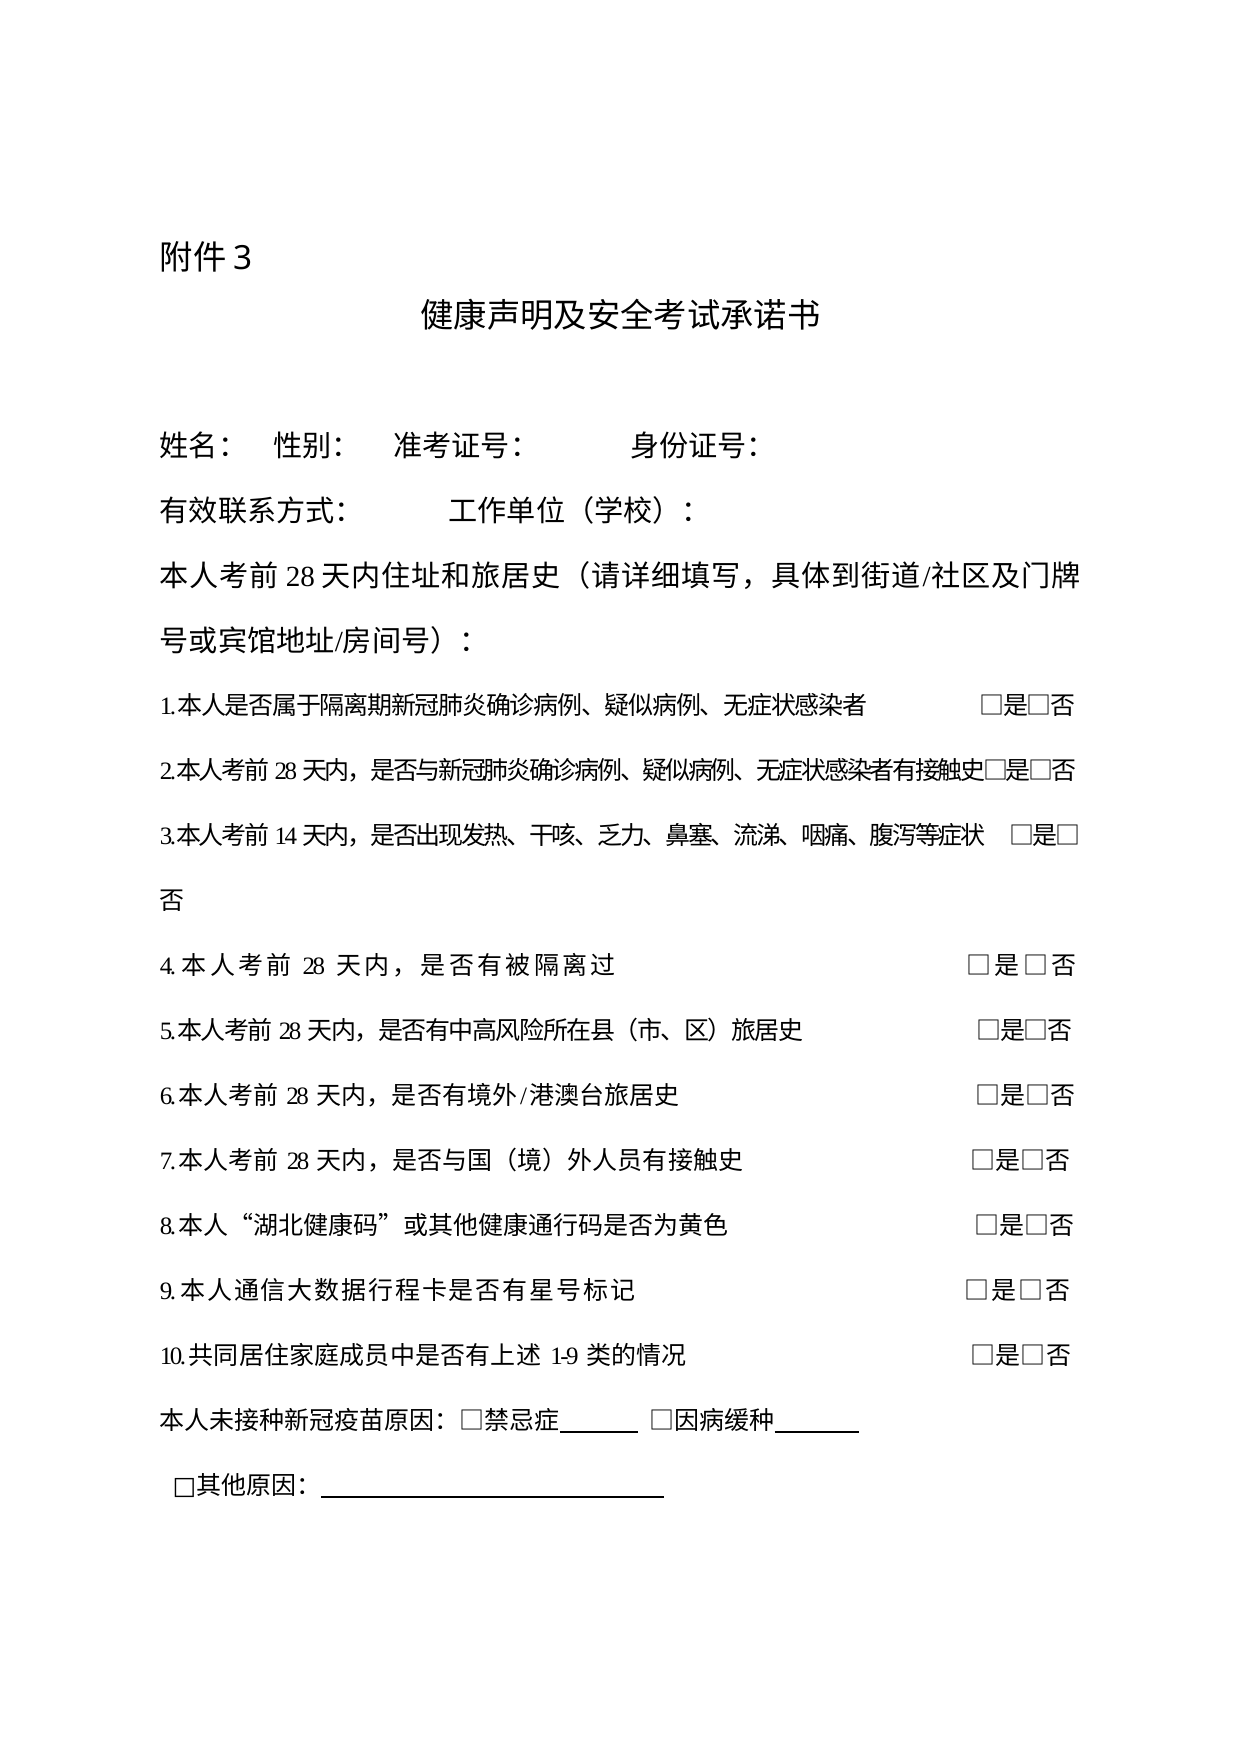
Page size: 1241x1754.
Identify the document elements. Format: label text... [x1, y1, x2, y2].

text 7.本人考前28天内，是否与国（境）外人员有接触史 □是□否 [159, 1126, 1081, 1191]
text 8.本人“湖北健康码”或其他健康通行码是否为黄色 □是□否 [159, 1191, 1081, 1256]
text 本人考前28天内住址和旅居史（请详细填写，具体到街道/社区及门牌号或宾馆地址/房间号）： [159, 541, 1081, 671]
text 健康声明及安全考试承诺书 [159, 281, 1081, 346]
text 附件3 [159, 222, 1081, 281]
text 5.本人考前28天内，是否有中高风险所在县（市、区）旅居史 □是□否 [159, 996, 1081, 1061]
text 有效联系方式： 工作单位（学校）： [159, 476, 1081, 541]
text 4.本人考前28天内，是否有被隔离过 □是□否 [159, 931, 1081, 996]
text 2.本人考前28天内，是否与新冠肺炎确诊病例、疑似病例、无症状感染者有接触史□是□否 [159, 736, 1081, 801]
text 姓名： 性别： 准考证号： 身份证号： [159, 411, 1081, 476]
text 1.本人是否属于隔离期新冠肺炎确诊病例、疑似病例、无症状感染者 □是□否 [159, 671, 1081, 736]
text 本人未接种新冠疫苗原因：□禁忌症 □因病缓种 [159, 1386, 1081, 1451]
text 6.本人考前28天内，是否有境外/港澳台旅居史 □是□否 [159, 1061, 1081, 1126]
text 9.本人通信大数据行程卡是否有星号标记 □是□否 [159, 1256, 1081, 1321]
text 10.共同居住家庭成员中是否有上述1-9类的情况 □是□否 [159, 1321, 1081, 1386]
text □其他原因： [159, 1451, 1081, 1516]
text 3.本人考前14天内，是否出现发热、干咳、乏力、鼻塞、流涕、咽痛、腹泻等症状 □是□否 [159, 801, 1081, 931]
